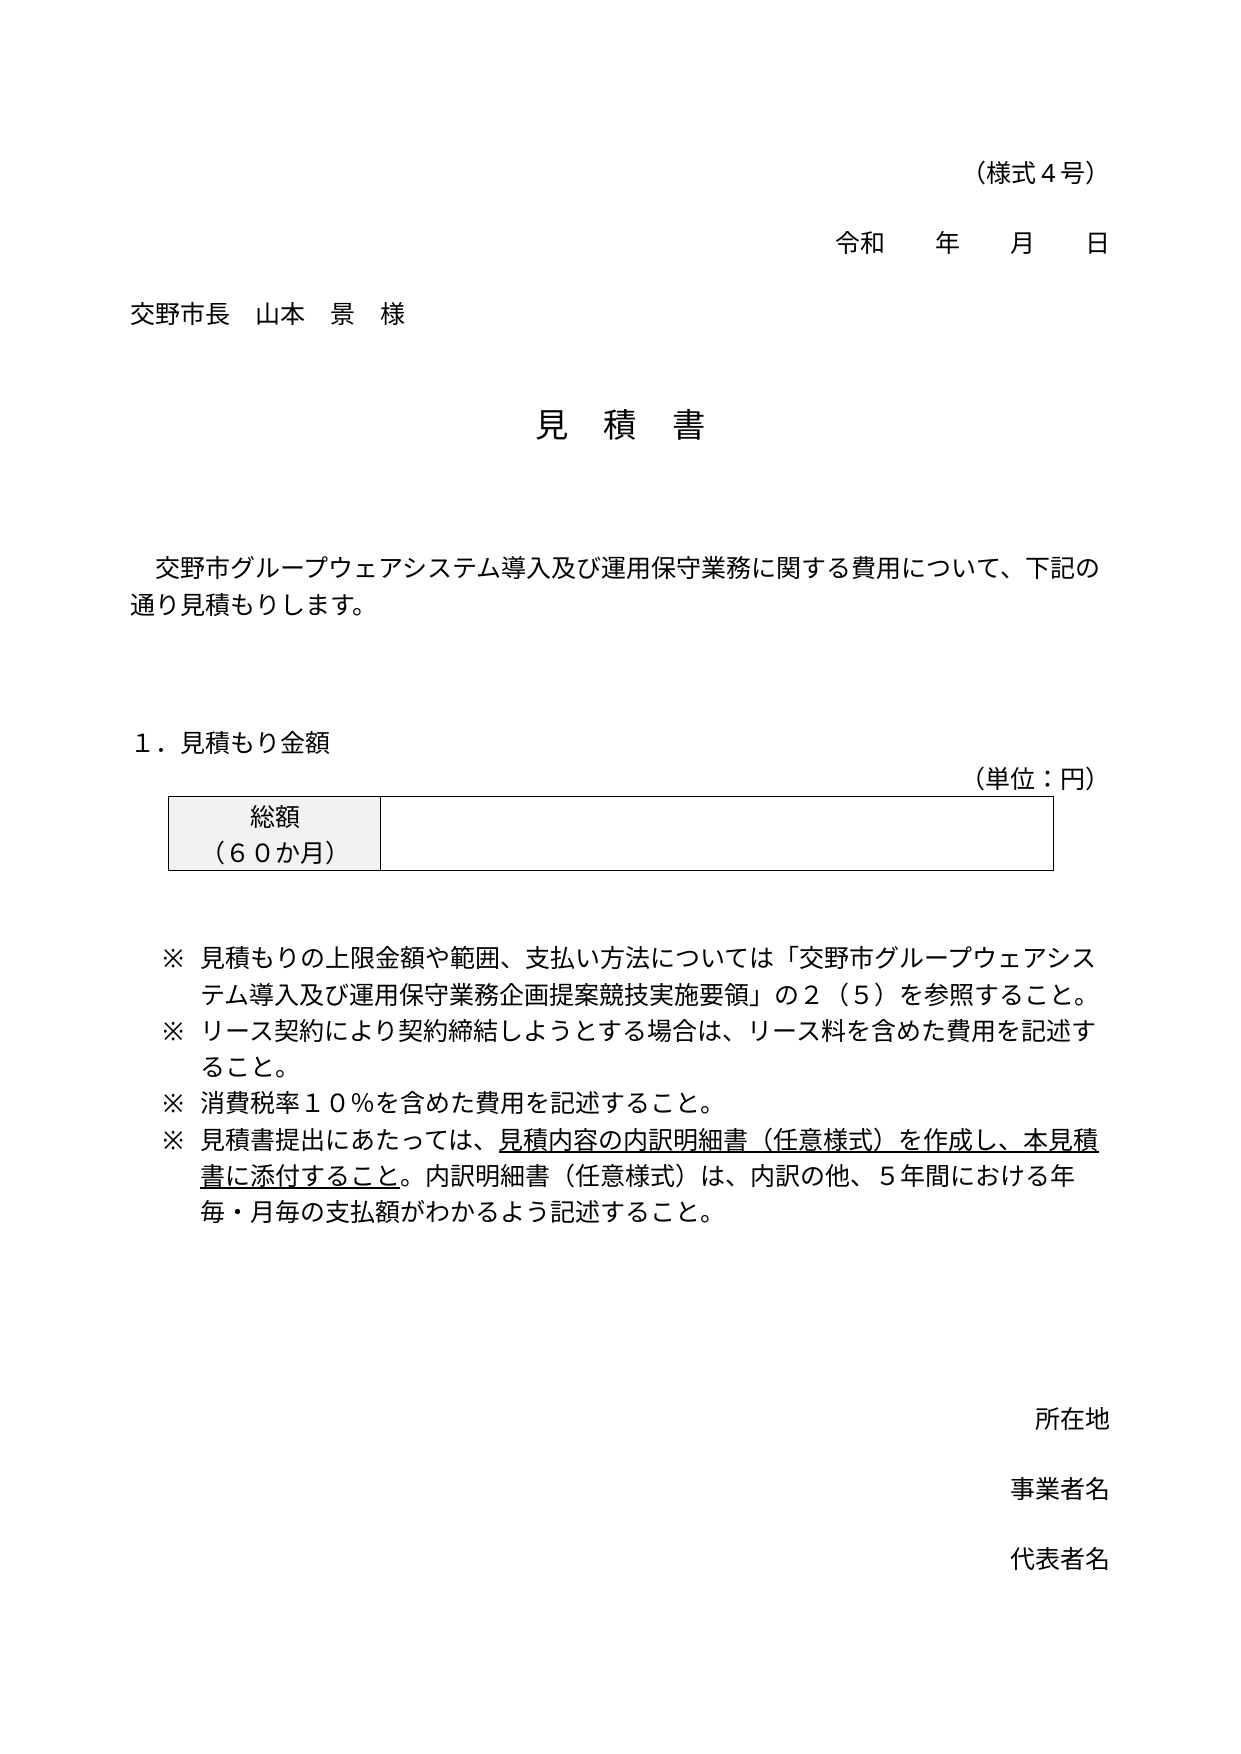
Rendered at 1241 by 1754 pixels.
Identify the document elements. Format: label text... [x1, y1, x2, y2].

text 代表者名 [130, 1540, 1110, 1576]
list 消費税率１０％を含めた費用を記述すること。 [163, 1084, 1110, 1120]
text （様式4号） [130, 153, 1110, 190]
text 令和 年 月 日 [130, 224, 1110, 260]
list リース契約により契約締結しようとする場合は、リース料を含めた費用を記述すること。 [163, 1011, 1110, 1084]
text １．見積もり金額 [130, 724, 1110, 760]
text 所在地 [130, 1399, 1110, 1435]
text 交野市グループウェアシステム導入及び運用保守業務に関する費用について、下記の通り見積もりします。 [130, 549, 1110, 621]
list 見積もりの上限金額や範囲、支払い方法については「交野市グループウェアシステム導入及び運用保守業務企画提案競技実施要領」の２（５）を参照すること。 [163, 939, 1110, 1011]
text 事業者名 [130, 1469, 1110, 1506]
text （単位：円） [130, 760, 1110, 796]
table_header [381, 797, 1053, 870]
text 見積書 [130, 398, 1110, 447]
list 見積書提出にあたっては、見積内容の内訳明細書（任意様式）を作成し、本見積書に添付すること。内訳明細書（任意様式）は、内訳の他、５年間における年毎・月毎の支払額がわかるよう記述すること。 [163, 1120, 1110, 1229]
text 交野市長 山本 景 様 [130, 294, 1110, 330]
table_header 総額 （６０か月） [169, 797, 380, 870]
